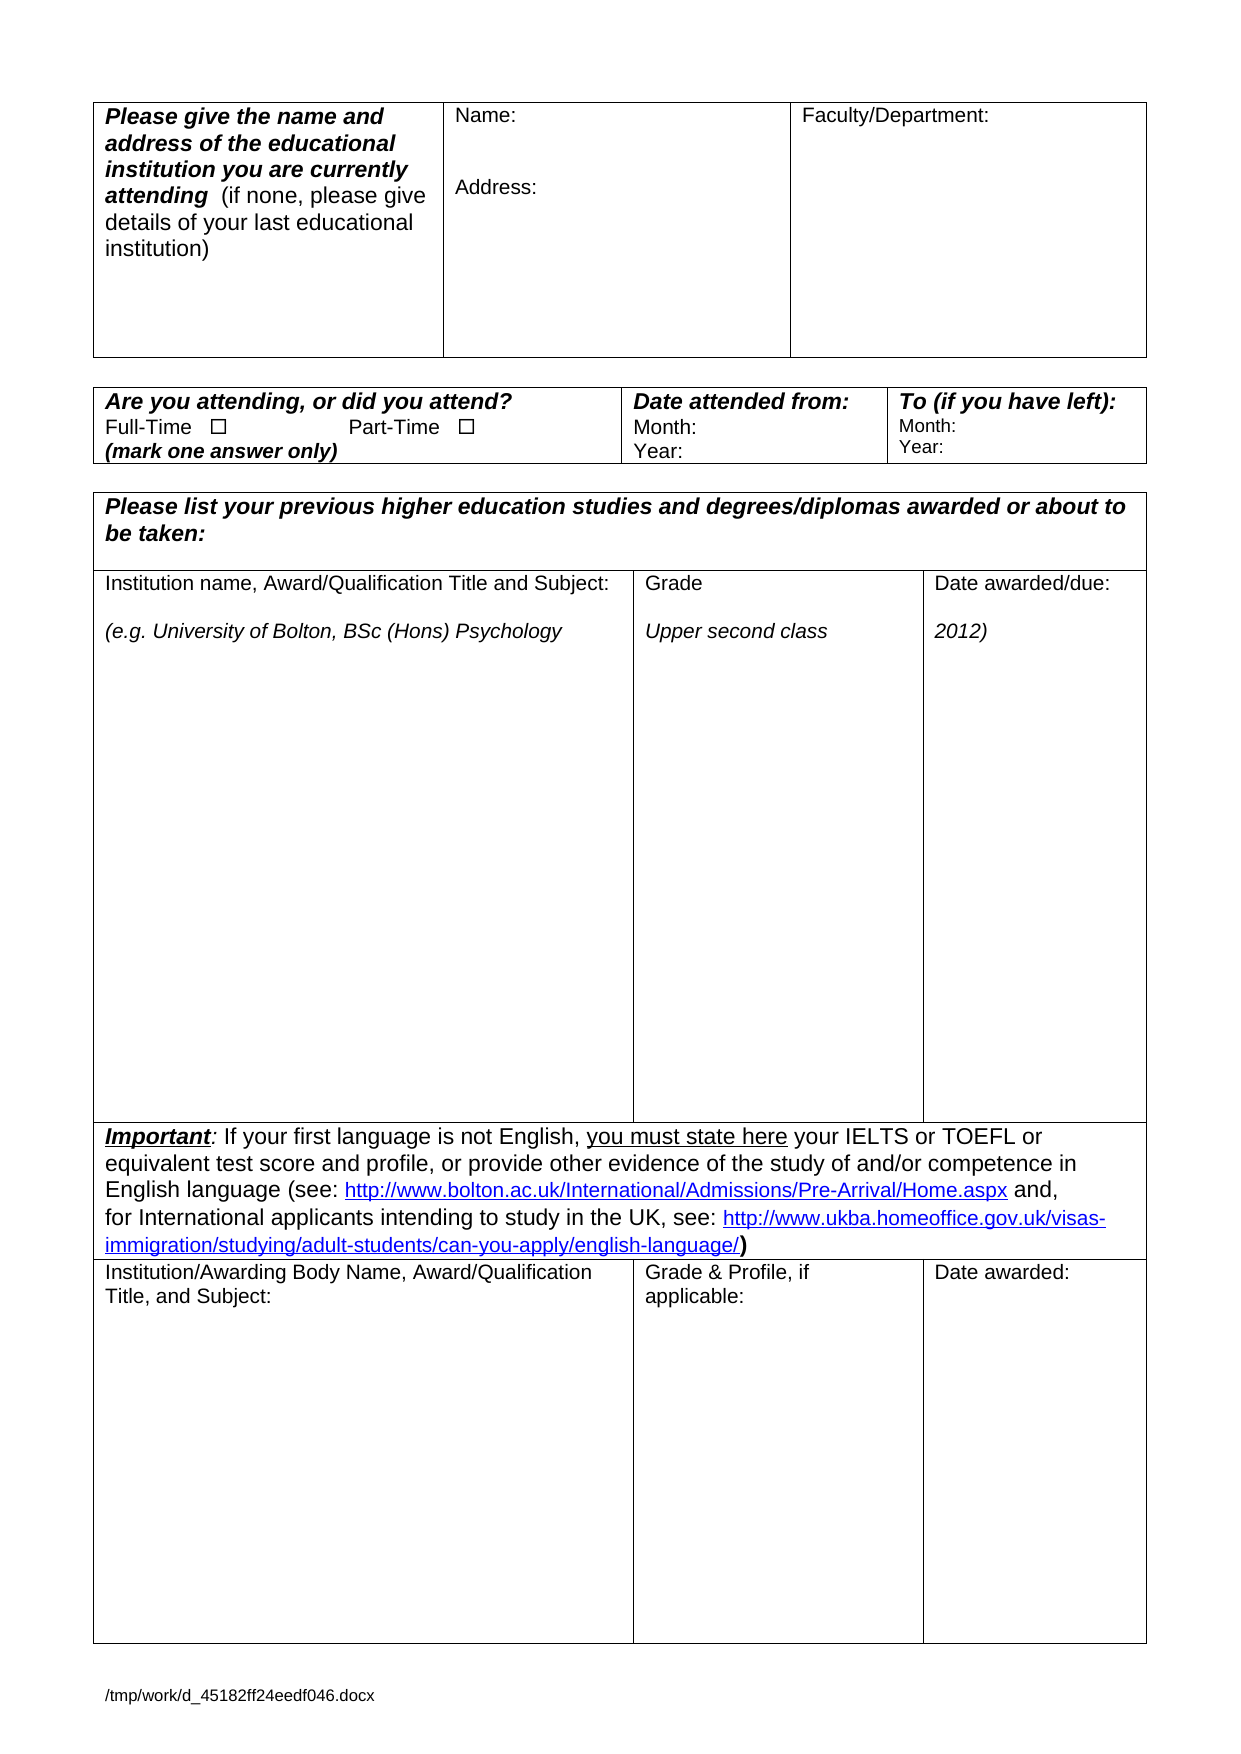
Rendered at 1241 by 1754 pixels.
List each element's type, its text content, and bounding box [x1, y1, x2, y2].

table_header Please give the name and address of the educational institution you are currently attending (if none, please give details of your last educational institution) [94, 103, 443, 357]
table_header Date attended from: Month: Year: [622, 388, 887, 462]
table_header Please list your previous higher education studies and degrees/diplomas awarded or about to be taken: [94, 493, 1146, 570]
table_cell Grade & Profile, if applicable: [634, 1260, 923, 1643]
table_header Name: Address: [444, 103, 790, 357]
table_cell Institution/Awarding Body Name, Award/Qualification Title, and Subject: [94, 1260, 633, 1643]
table_cell Institution name, Award/Qualification Title and Subject: (e.g. University of Bolton, BSc (Hons) Psychology [94, 571, 633, 1122]
table_header Faculty/Department: [791, 103, 1146, 357]
table_cell Grade Upper second class [634, 571, 923, 1122]
table_header To (if you have left): Month: Year: [888, 388, 1146, 462]
table_cell Date awarded/due: 2012) [924, 571, 1146, 1122]
table_header Are you attending, or did you attend? Full-Time Part-Time (mark one answer only) [94, 388, 621, 462]
table_cell Date awarded: [924, 1260, 1146, 1643]
table_cell Important: If your first language is not English, you must state here your IELTS or TOEFL or equivalent test score and profile, or provide other evidence of the study of and/or competence in English language (see: http://www.bolton.ac.uk/International/Admissions/Pre-Arrival/Home.aspx and, for International applicants intending to study in the UK, see: http://www.ukba.homeoffice.gov.uk/visas-immigration/studying/adult-students/can-you-apply/english-language/) [94, 1123, 1146, 1259]
